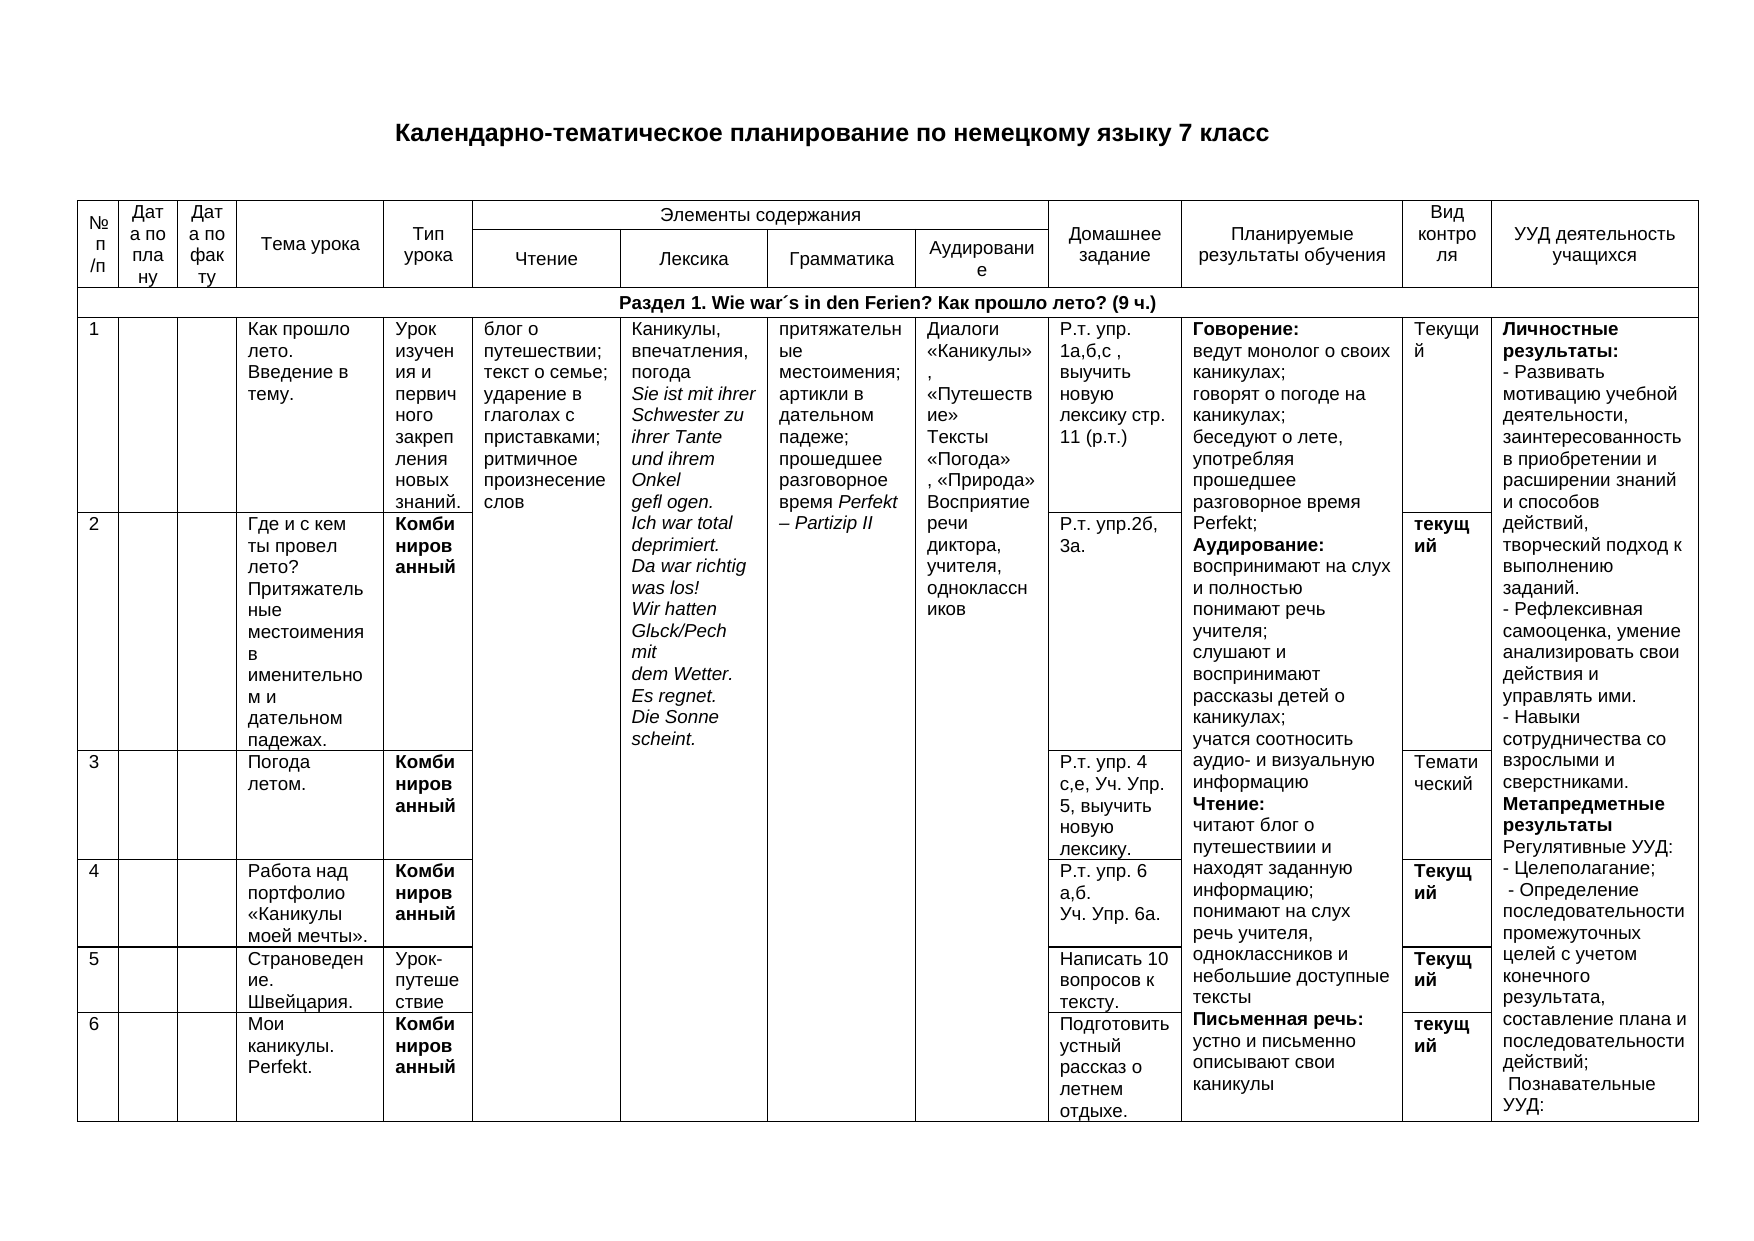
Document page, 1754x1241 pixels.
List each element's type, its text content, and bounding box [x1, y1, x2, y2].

table_cell Страноведение. Швейцария. [237, 948, 383, 1012]
table_cell [119, 948, 177, 1012]
table_cell Урок изучения и первичного закрепления новых знаний. [384, 318, 472, 512]
table_cell блог о путешествии; текст о семье; ударение в глаголах с приставками; ритмичное произнесение слов [473, 318, 620, 1121]
table_cell Р.т. упр. 1а,б,с , выучить новую лексику стр. 11 (р.т.) [1049, 318, 1181, 512]
table_cell Комбинированный [384, 1013, 472, 1121]
table_cell Как прошло лето. Введение в тему. [237, 318, 383, 512]
table_cell Грамматика [768, 230, 915, 287]
table_cell Р.т. упр. 4 с,е, Уч. Упр. 5, выучить новую лексику. [1049, 751, 1181, 859]
table_cell текущий [1403, 1013, 1491, 1121]
table_cell Комбинированный [384, 751, 472, 859]
table_cell Личностные результаты: - Развивать мотивацию учебной деятельности, заинтересованность в приобретении и расширении знаний и способов действий, творческий подход к выполнению заданий. - Рефлексивная самооценка, умение анализировать свои действия и управлять ими. - Навыки сотрудничества со взрослыми и сверстниками. Метапредметные результаты Регулятивные УУД: - Целеполагание; - Определение последовательности промежуточных целей с учетом конечного результата, составление плана и последовательности действий; Познавательные УУД: - Ориентироваться в своей системе знаний. - Добывать новые знания. - Перерабатывать полученную информацию. - Преобразовывать информацию из одной формы в другую. Коммуникативные УУД: -постановка вопросов; -разрешение конфликтов; -управление поведением партнера, контроль, коррекция, оценка его действий; - умение полно и точно выражать свои мысли в соответствие с задачами и условиями коммуникации; - владение монологической и диалогической формами речи [1492, 318, 1698, 1121]
table_header Тип урока [384, 201, 472, 287]
text Календарно-тематическое планирование по немецкому языку 7 класс [89, 118, 1577, 147]
table_cell Говорение: ведут монолог о своих каникулах; говорят о погоде на каникулах; беседуют о лете, употребляя прошедшее разговорное время Perfekt; Аудирование: воспринимают на слух и полностью понимают речь учителя; слушают и воспринимают рассказы детей о каникулах; учатся соотносить аудио- и визуальную информацию Чтение: читают блог о путешествиии и находят заданную информацию; понимают на слух речь учителя, одноклассников и небольшие доступные тексты Письменная речь: устно и письменно описывают свои каникулы [1182, 318, 1402, 1121]
table_cell 1 [78, 318, 118, 512]
table_cell 6 [78, 1013, 118, 1121]
table_cell Где и с кем ты провел лето? Притяжательные местоимения в именительном и дательном падежах. [237, 513, 383, 750]
table_cell притяжательные местоимения; артикли в дательном падеже; прошедшее разговорное время Perfekt – Partizip II [768, 318, 915, 1121]
table_cell [119, 1013, 177, 1121]
table_header Тема урока [237, 201, 383, 287]
table_header Дата по факту [178, 201, 236, 287]
table_cell Текущий [1403, 948, 1491, 1012]
table_cell 4 [78, 860, 118, 946]
table_cell Лексика [621, 230, 767, 287]
table_header Дата по плану [119, 201, 177, 287]
table_cell 2 [78, 513, 118, 750]
table_cell Написать 10 вопросов к тексту. [1049, 948, 1181, 1012]
table_header УУД деятельность учащихся [1492, 201, 1698, 287]
table_cell [178, 1013, 236, 1121]
table_cell [119, 513, 177, 750]
table_cell 5 [78, 948, 118, 1012]
table_cell Погода летом. [237, 751, 383, 859]
table_cell Текущий [1403, 318, 1491, 512]
table_cell [178, 751, 236, 859]
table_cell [1049, 1013, 1181, 1121]
table_cell Урок-путешествие [384, 948, 472, 1012]
table_cell Каникулы, впечатления, погода Sie ist mit ihrer Schwester zu ihrer Tante und ihrem Onkel gefl ogen. Ich war total deprimiert. Da war richtig was los! Wir hatten Glьck/Pech mit dem Wetter. Es regnet. Die Sonne scheint. [621, 318, 767, 1121]
table_header Домашнее задание [1049, 201, 1181, 287]
table_header Элементы содержания [473, 201, 1048, 229]
table_cell [119, 860, 177, 946]
table_cell Работа над портфолио «Каникулы моей мечты». [237, 860, 383, 946]
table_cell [237, 1013, 383, 1121]
table_cell Р.т. упр. 6 а,б. Уч. Упр. 6а. [1049, 860, 1181, 946]
table_cell Текущий [1403, 860, 1491, 946]
table_cell Комбинированный [384, 860, 472, 946]
table_cell 3 [78, 751, 118, 859]
table_cell [178, 318, 236, 512]
table_cell Раздел 1. Wie war´s in den Ferien? Как прошло лето? (9 ч.) [78, 288, 1698, 317]
table_cell Комбинированный [384, 513, 472, 750]
table_cell Диалоги «Каникулы», «Путешествие» Тексты «Погода» , «Природа» Восприятие речи диктора, учителя, одноклассников [916, 318, 1048, 1121]
table_cell [178, 513, 236, 750]
table_cell [119, 751, 177, 859]
table_cell Аудирование [916, 230, 1048, 287]
table_cell [119, 318, 177, 512]
table_cell [178, 948, 236, 1012]
table_header Планируемые результаты обучения [1182, 201, 1402, 287]
table_cell текущий [1403, 513, 1491, 750]
table_header Вид контроля [1403, 201, 1491, 287]
table_cell Тематический [1403, 751, 1491, 859]
table_cell Чтение [473, 230, 620, 287]
table_cell [178, 860, 236, 946]
table_cell Р.т. упр.2б, 3а. [1049, 513, 1181, 750]
table_header № п/п [78, 201, 118, 287]
